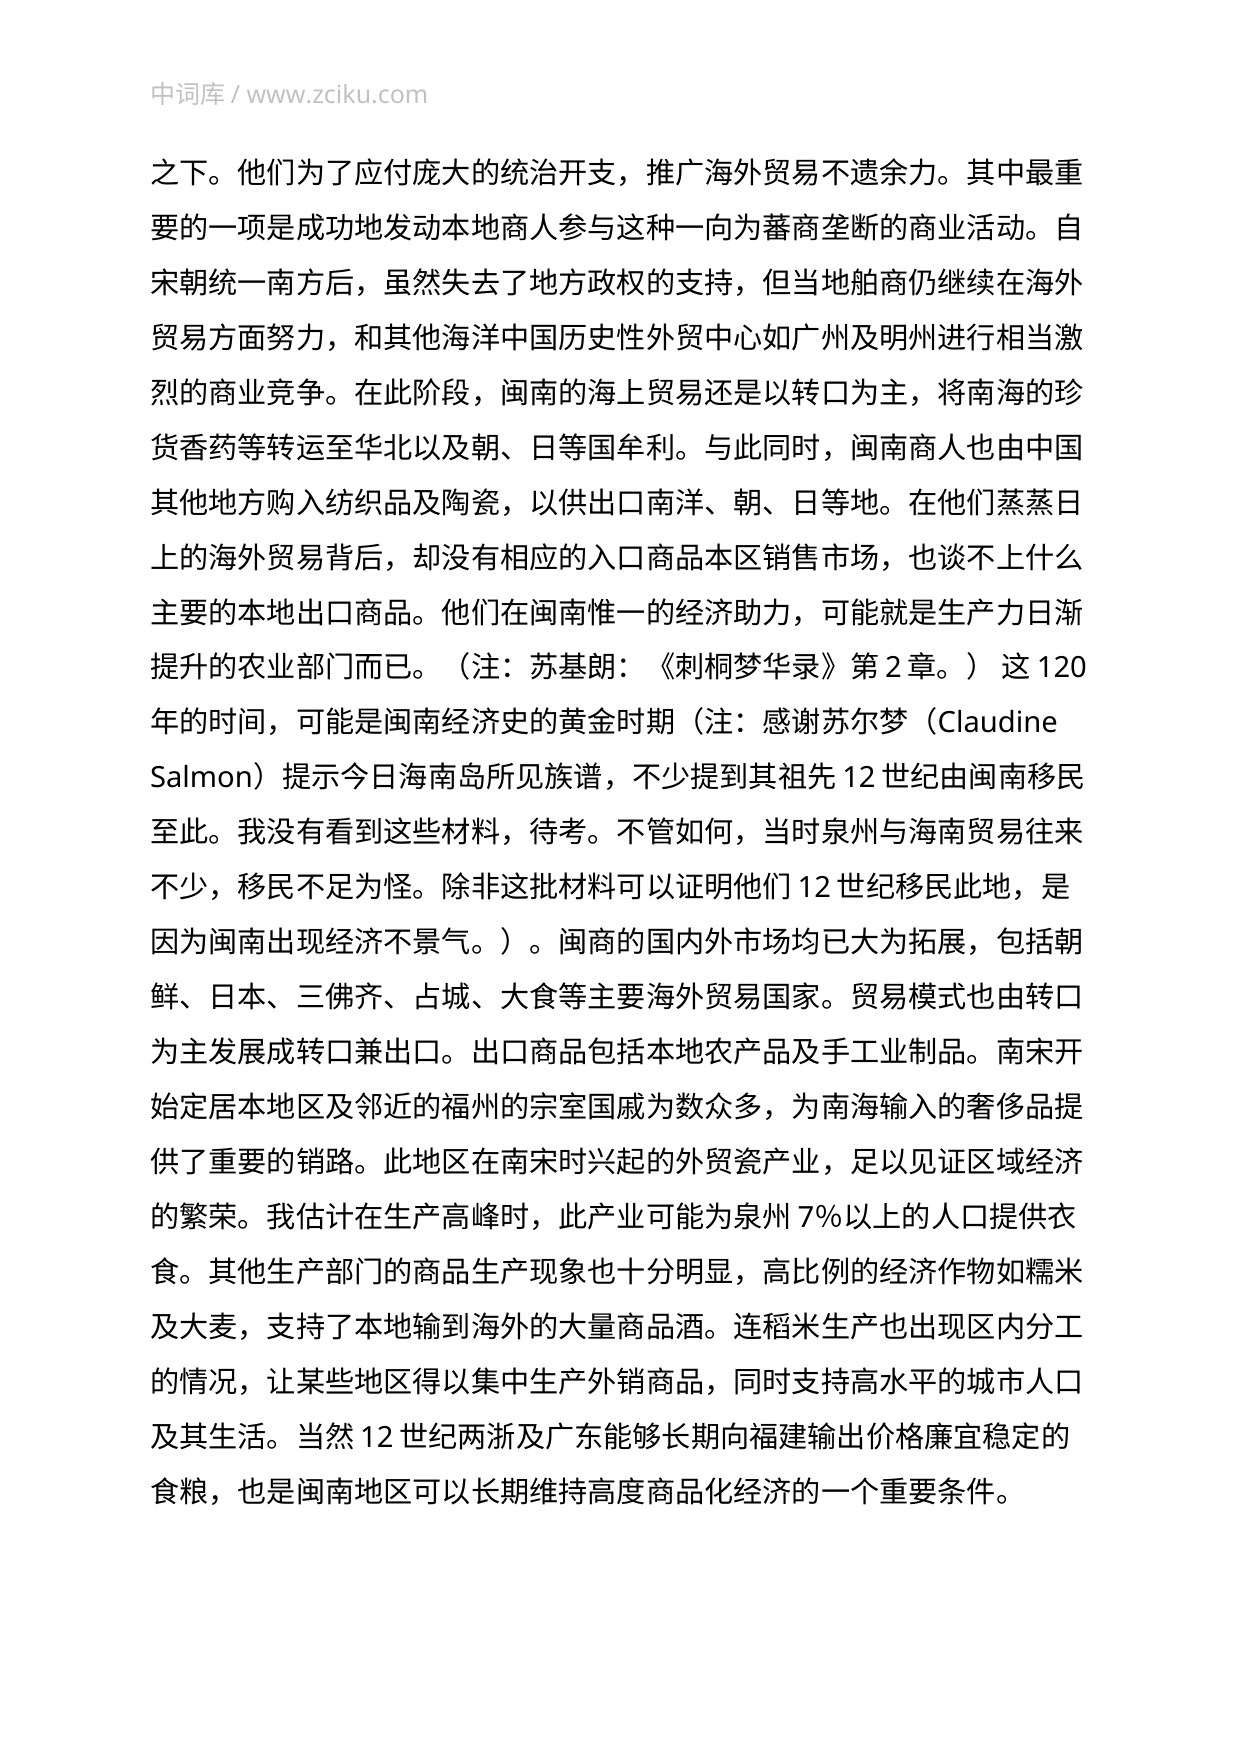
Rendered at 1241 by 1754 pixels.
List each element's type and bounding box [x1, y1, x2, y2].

text [150, 150, 1090, 1510]
